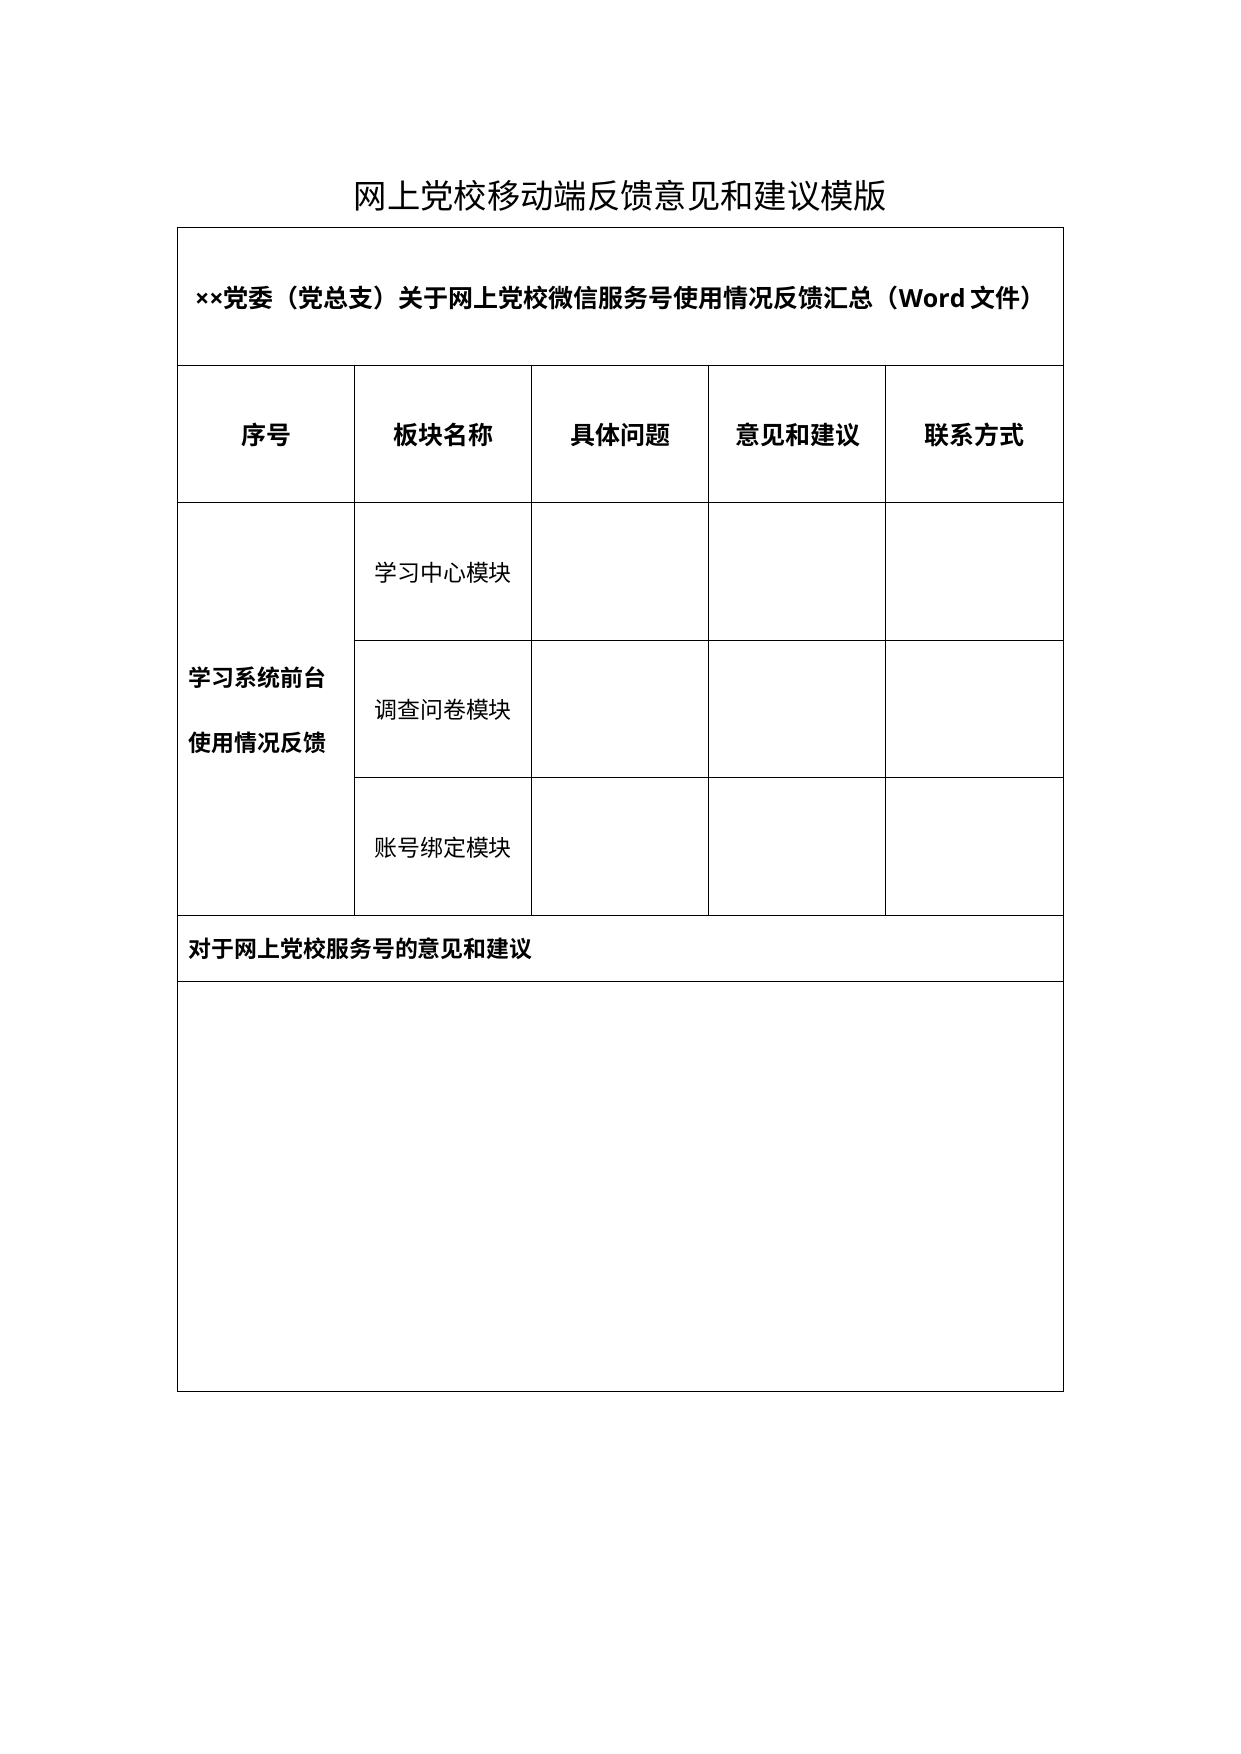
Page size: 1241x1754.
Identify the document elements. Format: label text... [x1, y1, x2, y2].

table_cell 联系方式 [886, 366, 1063, 502]
table_cell [886, 641, 1063, 777]
table_cell 账号绑定模块 [355, 778, 531, 914]
table_cell 对于网上党校服务号的意见和建议 [178, 916, 1063, 981]
table_cell [709, 503, 885, 639]
table_cell 学习中心模块 [355, 503, 531, 639]
table_cell [886, 778, 1063, 914]
table_cell 具体问题 [532, 366, 708, 502]
table_cell [532, 641, 708, 777]
table_cell [886, 503, 1063, 639]
table_cell 板块名称 [355, 366, 531, 502]
table_cell [178, 982, 1063, 1391]
table_cell 调查问卷模块 [355, 641, 531, 777]
table_cell [532, 778, 708, 914]
table_cell [532, 503, 708, 639]
table_cell [709, 641, 885, 777]
table_cell 意见和建议 [709, 366, 885, 502]
text 网上党校移动端反馈意见和建议模版 [187, 162, 1053, 227]
table_cell [709, 778, 885, 914]
table_cell 学习系统前台使用情况反馈 [178, 503, 354, 914]
table_cell 序号 [178, 366, 354, 502]
table_header ××党委（党总支）关于网上党校微信服务号使用情况反馈汇总（Word文件） [178, 228, 1063, 364]
